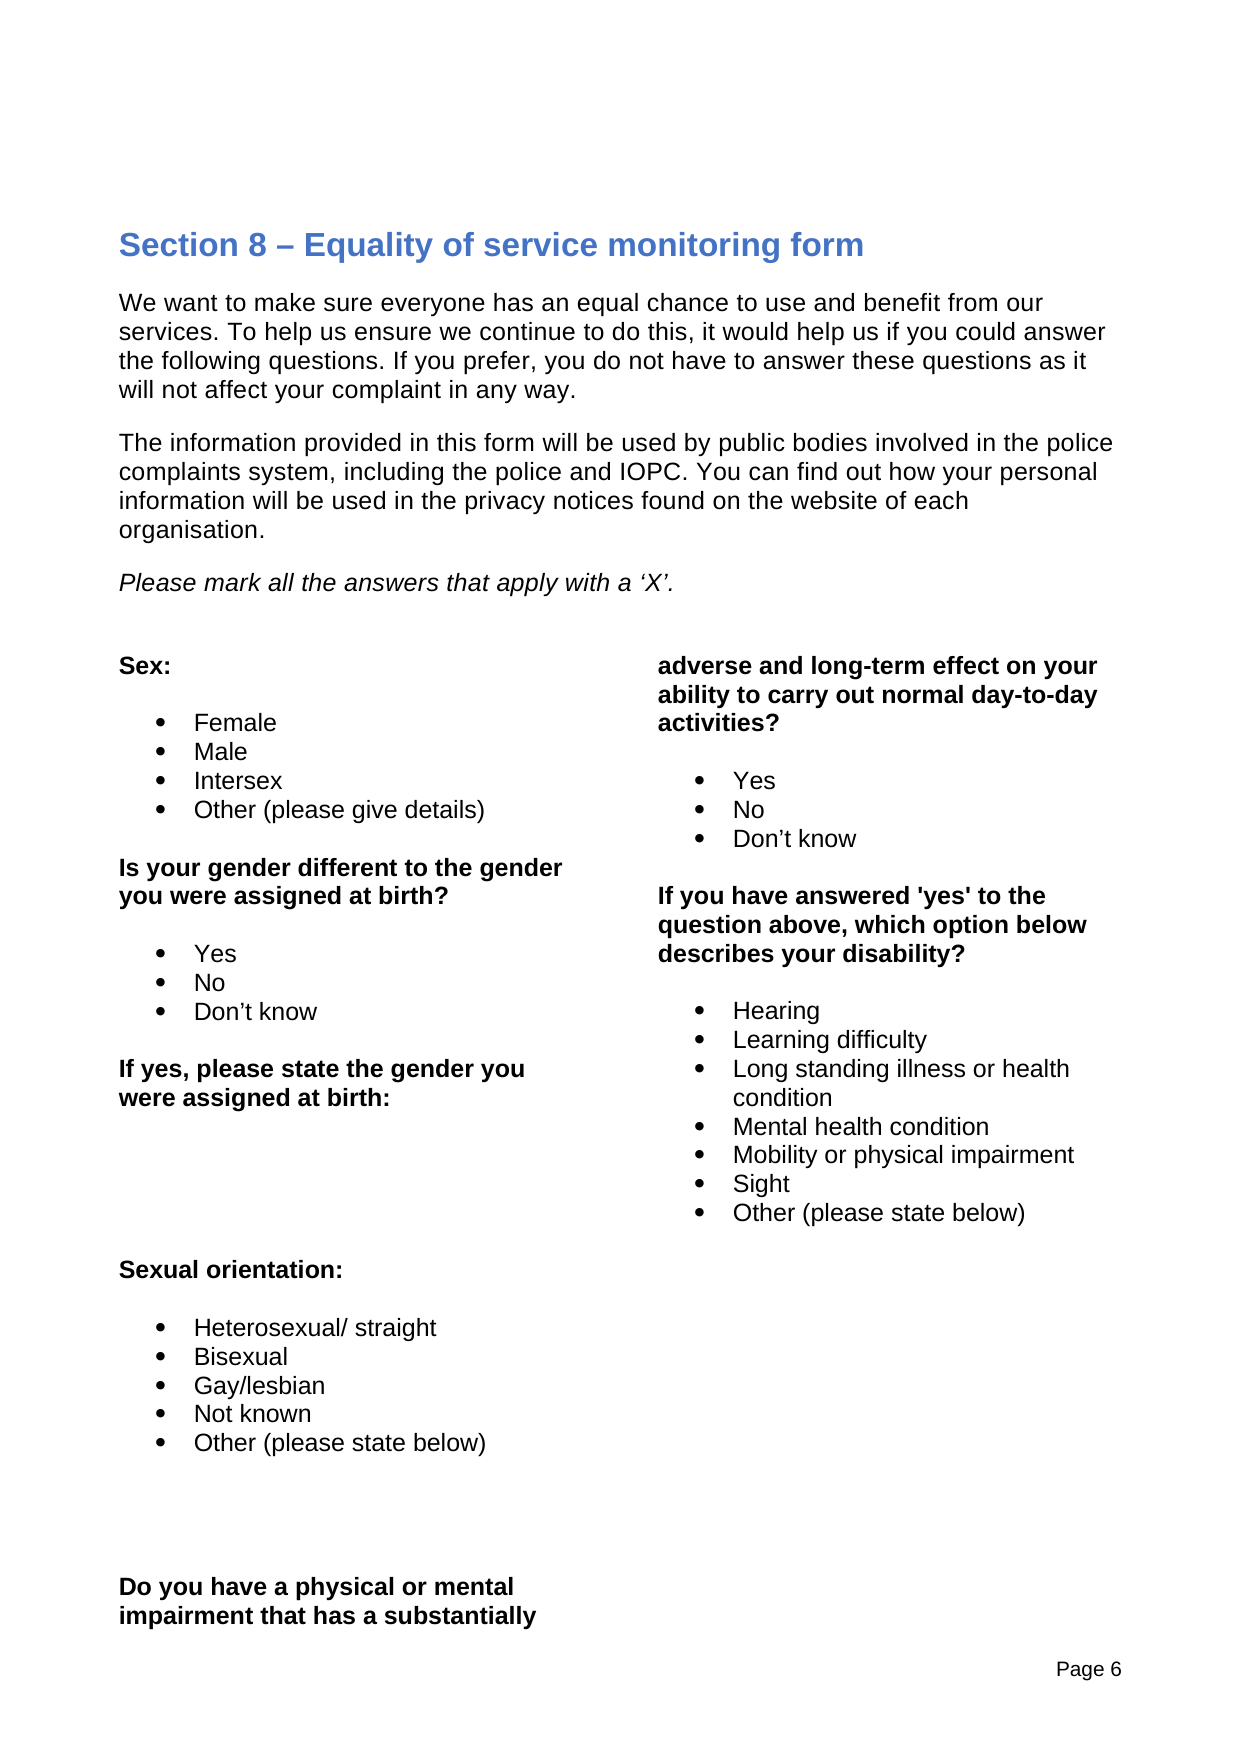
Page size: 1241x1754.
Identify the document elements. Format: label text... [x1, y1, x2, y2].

text The information provided in this form will be used by public bodies involved in the police complaints system, including the police and IOPC. You can find out how your personal information will be used in the privacy notices found on the website of each organisation. [118, 428, 1122, 543]
text We want to make sure everyone has an equal chance to use and benefit from our services. To help us ensure we continue to do this, it would help us if you could answer the following questions. If you prefer, you do not have to answer these questions as it will not affect your complaint in any way. [118, 288, 1122, 403]
list Sight [695, 1169, 1122, 1198]
text Do you have a physical or mental impairment that has a substantially adverse and long-term effect on your ability to carry out normal day-to-day activities? [658, 651, 1122, 737]
text Sex: [118, 651, 583, 680]
list No [695, 795, 1122, 824]
list Other (please state below) [695, 1198, 1122, 1227]
subtitle Section 8 – Equality of service monitoring form [118, 225, 1122, 263]
list No [156, 968, 583, 997]
text Sexual orientation: [118, 1255, 583, 1284]
list Hearing [695, 996, 1122, 1025]
list Long standing illness or health condition [695, 1054, 1122, 1112]
list Don’t know [695, 824, 1122, 852]
list Other (please state below) [156, 1428, 583, 1457]
list Not known [156, 1399, 583, 1428]
list Male [156, 737, 583, 766]
list Don’t know [156, 997, 583, 1025]
text If yes, please state the gender you were assigned at birth: [118, 1054, 583, 1112]
list Other (please give details) [156, 795, 583, 824]
list Heterosexual/ straight [156, 1313, 583, 1342]
list Bisexual [156, 1342, 583, 1371]
text Please mark all the answers that apply with a ‘X’. [118, 568, 1122, 597]
list Mobility or physical impairment [695, 1140, 1122, 1169]
list Mental health condition [695, 1112, 1122, 1140]
list Gay/lesbian [156, 1371, 583, 1399]
list Female [156, 708, 583, 737]
text If you have answered 'yes' to the question above, which option below describes your disability? [658, 881, 1122, 967]
list Learning difficulty [695, 1025, 1122, 1054]
list Intersex [156, 766, 583, 795]
list Yes [695, 766, 1122, 795]
text Is your gender different to the gender you were assigned at birth? [118, 853, 583, 910]
list Yes [156, 939, 583, 968]
text Do you have a physical or mental impairment that has a substantially adverse and long-term effect on your ability to carry out normal day-to-day activities? [118, 1572, 583, 1630]
